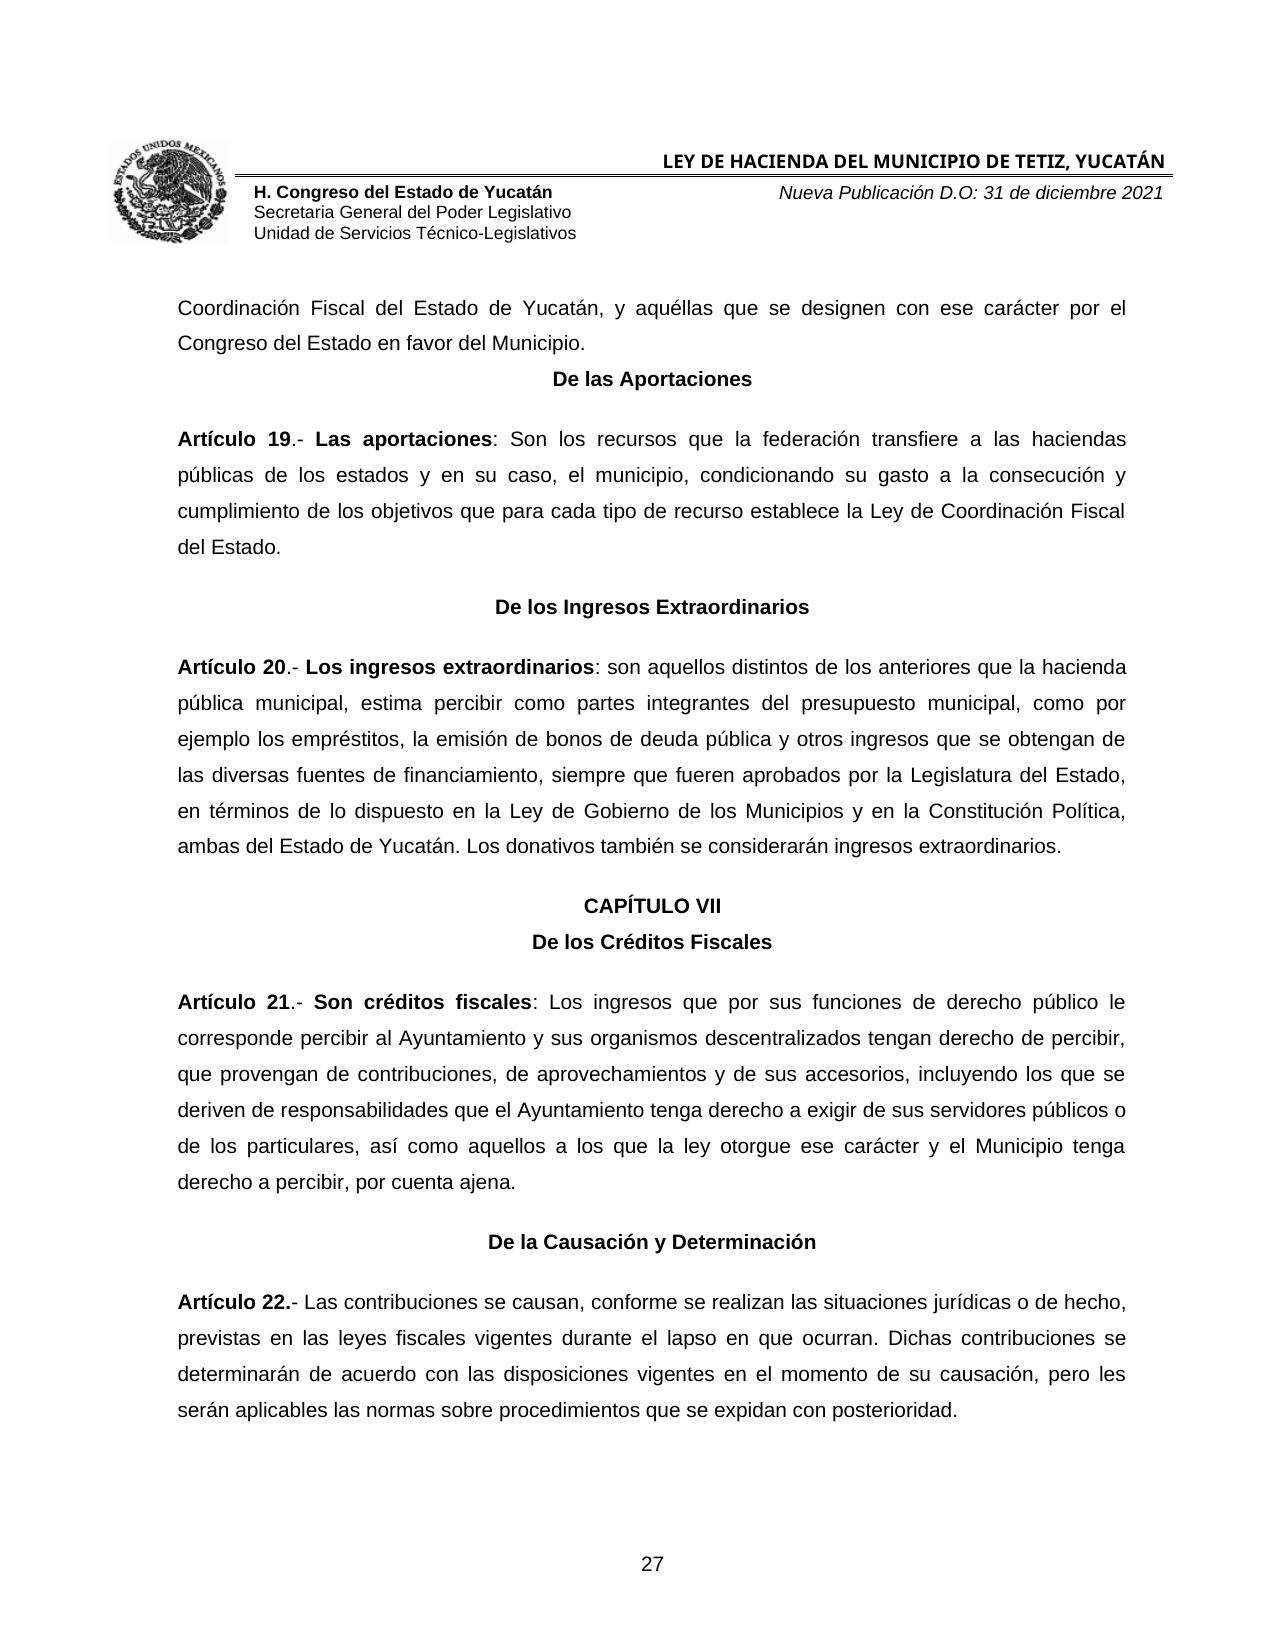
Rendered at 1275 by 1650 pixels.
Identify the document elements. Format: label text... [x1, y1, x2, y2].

text De los Créditos Fiscales [177, 930, 1127, 954]
text Artículo 20.- Los ingresos extraordinarios: son aquellos distintos de los anteriores que la hacienda pública municipal, estima percibir como partes integrantes del presupuesto municipal, como por ejemplo los empréstitos, la emisión de bonos de deuda pública y otros ingresos que se obtengan de las diversas fuentes de financiamiento, siempre que fueren aprobados por la Legislatura del Estado, en términos de lo dispuesto en la Ley de Gobierno de los Municipios y en la Constitución Política, ambas del Estado de Yucatán. Los donativos también se considerarán ingresos extraordinarios. [177, 655, 1127, 858]
text De las Aportaciones [177, 367, 1127, 391]
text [177, 295, 1127, 355]
text De los Ingresos Extraordinarios [177, 595, 1127, 619]
text De la Causación y Determinación [177, 1230, 1127, 1254]
text Artículo 21.- Son créditos fiscales: Los ingresos que por sus funciones de derecho público le corresponde percibir al Ayuntamiento y sus organismos descentralizados tengan derecho de percibir, que provengan de contribuciones, de aprovechamientos y de sus accesorios, incluyendo los que se deriven de responsabilidades que el Ayuntamiento tenga derecho a exigir de sus servidores públicos o de los particulares, así como aquellos a los que la ley otorgue ese carácter y el Municipio tenga derecho a percibir, por cuenta ajena. [177, 990, 1127, 1194]
text Artículo 19.- Las aportaciones: Son los recursos que la federación transfiere a las haciendas públicas de los estados y en su caso, el municipio, condicionando su gasto a la consecución y cumplimiento de los objetivos que para cada tipo de recurso establece la Ley de Coordinación Fiscal del Estado. [177, 427, 1127, 559]
text CAPÍTULO VII [177, 894, 1127, 918]
text Artículo 22.- Las contribuciones se causan, conforme se realizan las situaciones jurídicas o de hecho, previstas en las leyes fiscales vigentes durante el lapso en que ocurran. Dichas contribuciones se determinarán de acuerdo con las disposiciones vigentes en el momento de su causación, pero les serán aplicables las normas sobre procedimientos que se expidan con posterioridad. [177, 1289, 1127, 1421]
